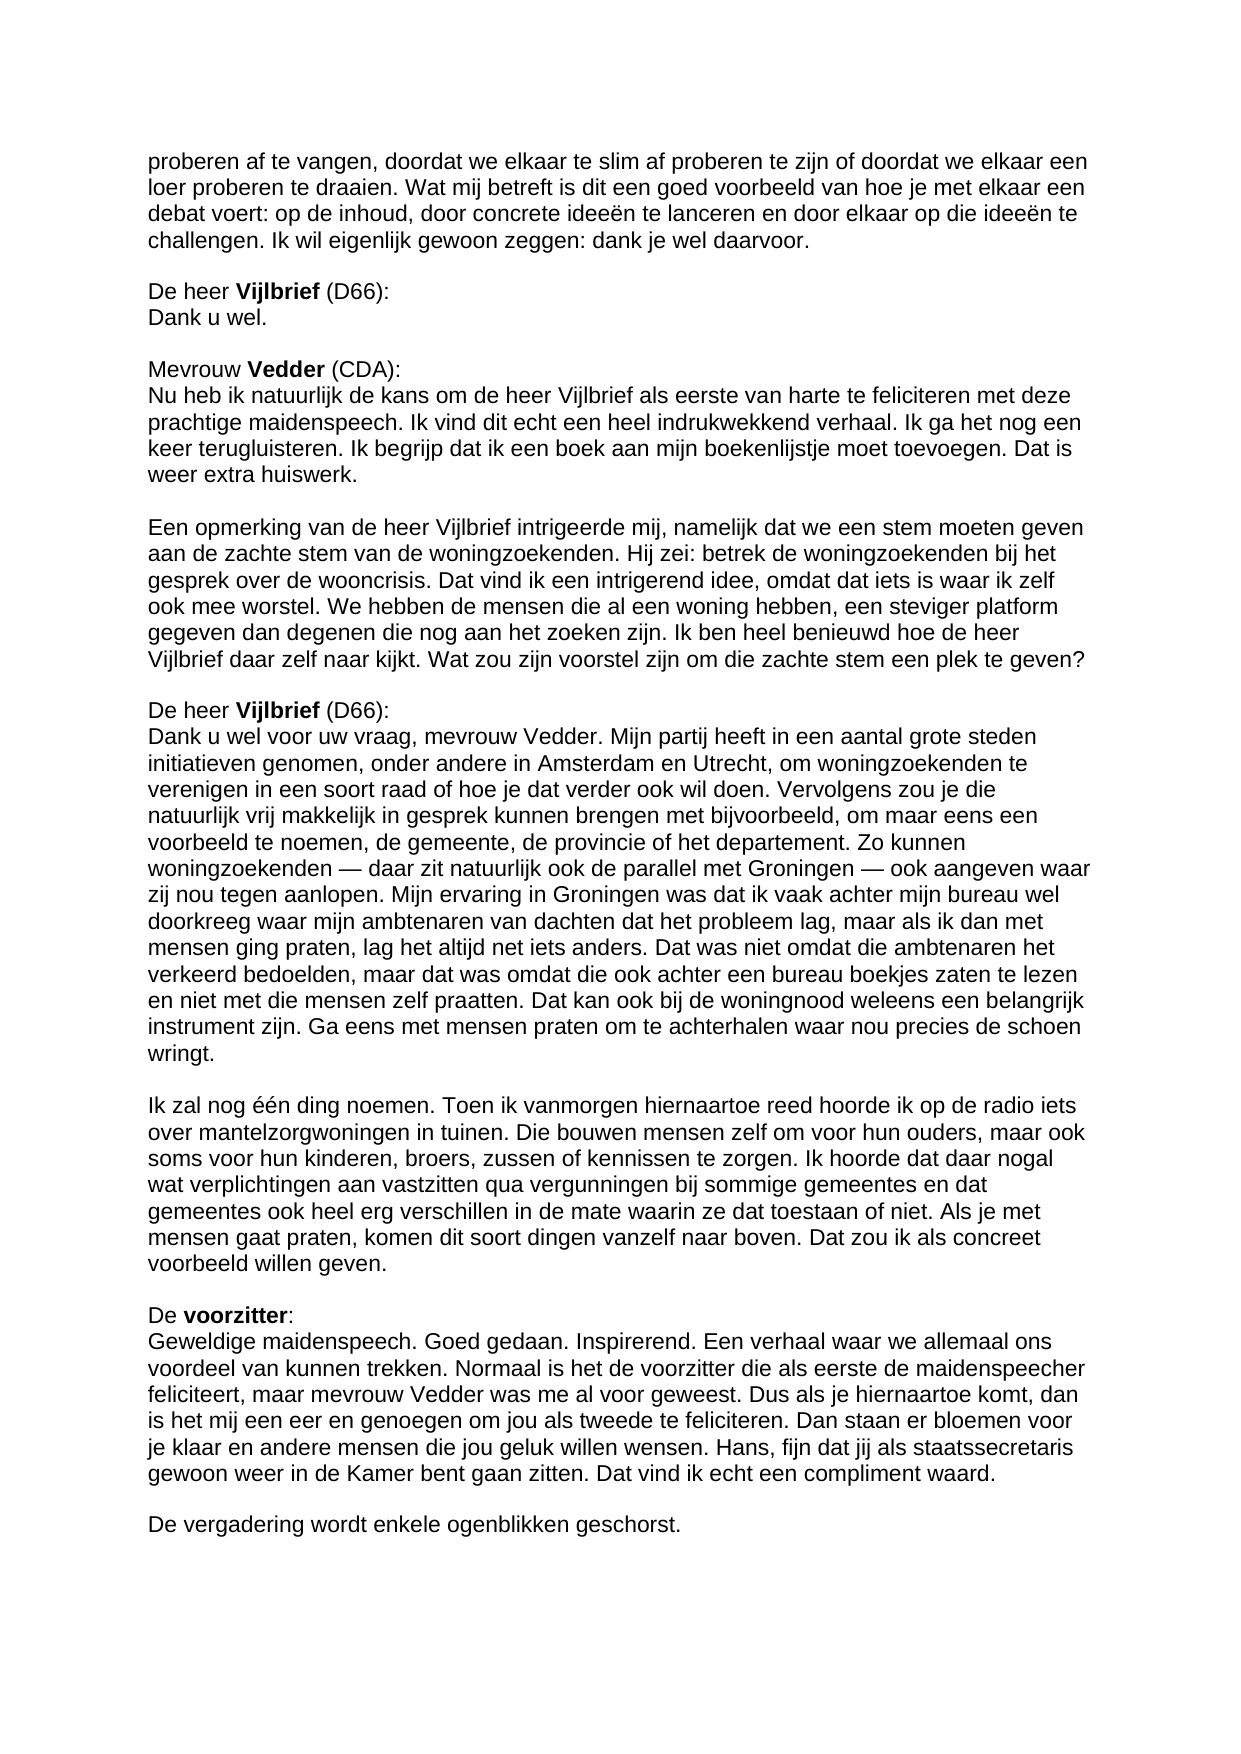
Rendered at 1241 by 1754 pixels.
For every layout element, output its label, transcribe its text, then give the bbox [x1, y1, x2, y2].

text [148, 148, 1093, 253]
text De vergadering wordt enkele ogenblikken geschorst. [148, 1511, 1093, 1538]
text De heer Vijlbrief (D66): Dank u wel voor uw vraag, mevrouw Vedder. Mijn partij heeft in een aantal grote steden initiatieven genomen, onder andere in Amsterdam en Utrecht, om woningzoekenden te verenigen in een soort raad of hoe je dat verder ook wil doen. Vervolgens zou je die natuurlijk vrij makkelijk in gesprek kunnen brengen met bijvoorbeeld, om maar eens een voorbeeld te noemen, de gemeente, de provincie of het departement. Zo kunnen woningzoekenden — daar zit natuurlijk ook de parallel met Groningen — ook aangeven waar zij nou tegen aanlopen. Mijn ervaring in Groningen was dat ik vaak achter mijn bureau wel doorkreeg waar mijn ambtenaren van dachten dat het probleem lag, maar als ik dan met mensen ging praten, lag het altijd net iets anders. Dat was niet omdat die ambtenaren het verkeerd bedoelden, maar dat was omdat die ook achter een bureau boekjes zaten te lezen en niet met die mensen zelf praatten. Dat kan ook bij de woningnood weleens een belangrijk instrument zijn. Ga eens met mensen praten om te achterhalen waar nou precies de schoen wringt. Ik zal nog één ding noemen. Toen ik vanmorgen hiernaartoe reed hoorde ik op de radio iets over mantelzorgwoningen in tuinen. Die bouwen mensen zelf om voor hun ouders, maar ook soms voor hun kinderen, broers, zussen of kennissen te zorgen. Ik hoorde dat daar nogal wat verplichtingen aan vastzitten qua vergunningen bij sommige gemeentes en dat gemeentes ook heel erg verschillen in de mate waarin ze dat toestaan of niet. Als je met mensen gaat praten, komen dit soort dingen vanzelf naar boven. Dat zou ik als concreet voorbeeld willen geven. [148, 697, 1093, 1277]
text De voorzitter: Geweldige maidenspeech. Goed gedaan. Inspirerend. Een verhaal waar we allemaal ons voordeel van kunnen trekken. Normaal is het de voorzitter die als eerste de maidenspeecher feliciteert, maar mevrouw Vedder was me al voor geweest. Dus als je hiernaartoe komt, dan is het mij een eer en genoegen om jou als tweede te feliciteren. Dan staan er bloemen voor je klaar en andere mensen die jou geluk willen wensen. Hans, fijn dat jij als staatssecretaris gewoon weer in de Kamer bent gaan zitten. Dat vind ik echt een compliment waard. [148, 1302, 1093, 1486]
text Mevrouw Vedder (CDA): Nu heb ik natuurlijk de kans om de heer Vijlbrief als eerste van harte te feliciteren met deze prachtige maidenspeech. Ik vind dit echt een heel indrukwekkend verhaal. Ik ga het nog een keer terugluisteren. Ik begrijp dat ik een boek aan mijn boekenlijstje moet toevoegen. Dat is weer extra huiswerk. Een opmerking van de heer Vijlbrief intrigeerde mij, namelijk dat we een stem moeten geven aan de zachte stem van de woningzoekenden. Hij zei: betrek de woningzoekenden bij het gesprek over de wooncrisis. Dat vind ik een intrigerend idee, omdat dat iets is waar ik zelf ook mee worstel. We hebben de mensen die al een woning hebben, een steviger platform gegeven dan degenen die nog aan het zoeken zijn. Ik ben heel benieuwd hoe de heer Vijlbrief daar zelf naar kijkt. Wat zou zijn voorstel zijn om die zachte stem een plek te geven? [148, 356, 1093, 672]
text De heer Vijlbrief (D66): Dank u wel. [148, 278, 1093, 331]
